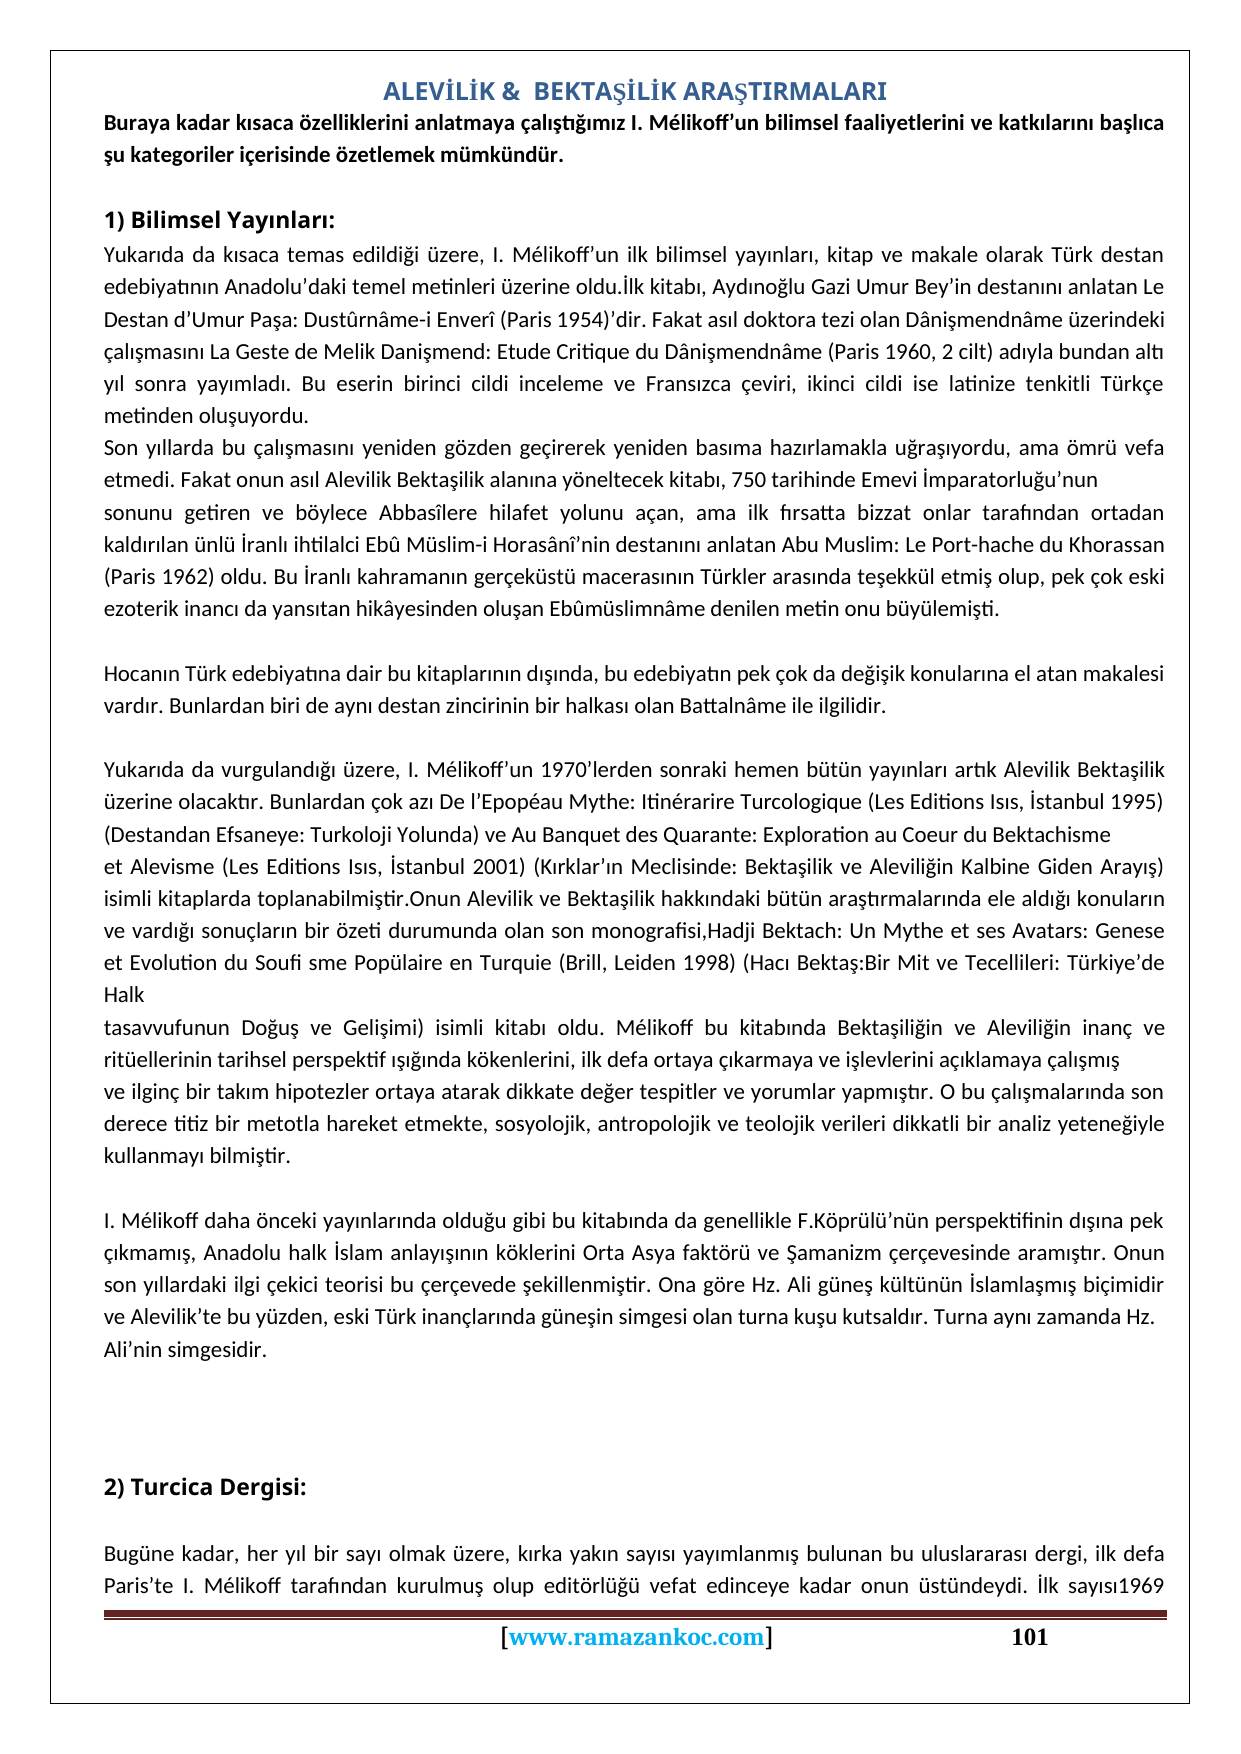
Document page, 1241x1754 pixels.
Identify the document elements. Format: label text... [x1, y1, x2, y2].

text 2) Turcica Dergisi: [103, 1471, 1167, 1502]
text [103, 1539, 1167, 1599]
text Buraya kadar kısaca özelliklerini anlatmaya çalıştığımız I. Mélikoff’un bilimsel faaliyetlerini ve katkılarını başlıca şu kategoriler içerisinde özetlemek mümkündür. [103, 108, 1167, 168]
text et Alevisme (Les Editions Isıs, İstanbul 2001) (Kırklar’ın Meclisinde: Bektaşilik ve Aleviliğin Kalbine Giden Arayış) isimli kitaplarda toplanabilmiştir.Onun Alevilik ve Bektaşilik hakkındaki bütün araştırmalarında ele aldığı konuların ve vardığı sonuçların bir özeti durumunda olan son monografisi,Hadji Bektach: Un Mythe et ses Avatars: Genese et Evolution du Soufi sme Popülaire en Turquie (Brill, Leiden 1998) (Hacı Bektaş:Bir Mit ve Tecellileri: Türkiye’de Halk [103, 852, 1167, 1009]
text sonunu getiren ve böylece Abbasîlere hilafet yolunu açan, ama ilk fırsatta bizzat onlar tarafından ortadan kaldırılan ünlü İranlı ihtilalci Ebû Müslim-i Horasânî’nin destanını anlatan Abu Muslim: Le Port-hache du Khorassan (Paris 1962) oldu. Bu İranlı kahramanın gerçeküstü macerasının Türkler arasında teşekkül etmiş olup, pek çok eski ezoterik inancı da yansıtan hikâyesinden oluşan Ebûmüslimnâme denilen metin onu büyülemişti. [103, 498, 1167, 622]
text Yukarıda da vurgulandığı üzere, I. Mélikoff’un 1970’lerden sonraki hemen bütün yayınları artık Alevilik Bektaşilik üzerine olacaktır. Bunlardan çok azı De l’Epopéau Mythe: Itinérarire Turcologique (Les Editions Isıs, İstanbul 1995) (Destandan Efsaneye: Turkoloji Yolunda) ve Au Banquet des Quarante: Exploration au Coeur du Bektachisme [103, 755, 1167, 848]
text Yukarıda da kısaca temas edildiği üzere, I. Mélikoff’un ilk bilimsel yayınları, kitap ve makale olarak Türk destan edebiyatının Anadolu’daki temel metinleri üzerine oldu.İlk kitabı, Aydınoğlu Gazi Umur Bey’in destanını anlatan Le Destan d’Umur Paşa: Dustûrnâme-i Enverî (Paris 1954)’dir. Fakat asıl doktora tezi olan Dânişmendnâme üzerindeki [103, 240, 1167, 333]
text tasavvufunun Doğuş ve Gelişimi) isimli kitabı oldu. Mélikoff bu kitabında Bektaşiliğin ve Aleviliğin inanç ve ritüellerinin tarihsel perspektif ışığında kökenlerini, ilk defa ortaya çıkarmaya ve işlevlerini açıklamaya çalışmış [103, 1013, 1167, 1073]
text I. Mélikoff daha önceki yayınlarında olduğu gibi bu kitabında da genellikle F.Köprülü’nün perspektifinin dışına pek çıkmamış, Anadolu halk İslam anlayışının köklerini Orta Asya faktörü ve Şamanizm çerçevesinde aramıştır. Onun son yıllardaki ilgi çekici teorisi bu çerçevede şekillenmiştir. Ona göre Hz. Ali güneş kültünün İslamlaşmış biçimidir ve Alevilik’te bu yüzden, eski Türk inançlarında güneşin simgesi olan turna kuşu kutsaldır. Turna aynı zamanda Hz. [103, 1206, 1167, 1331]
text Ali’nin simgesidir. [103, 1335, 1167, 1363]
text çalışmasını La Geste de Melik Danişmend: Etude Critique du Dânişmendnâme (Paris 1960, 2 cilt) adıyla bundan altı yıl sonra yayımladı. Bu eserin birinci cildi inceleme ve Fransızca çeviri, ikinci cildi ise latinize tenkitli Türkçe metinden oluşuyordu. [103, 337, 1167, 429]
text ve ilginç bir takım hipotezler ortaya atarak dikkate değer tespitler ve yorumlar yapmıştır. O bu çalışmalarında son derece titiz bir metotla hareket etmekte, sosyolojik, antropolojik ve teolojik verileri dikkatli bir analiz yeteneğiyle kullanmayı bilmiştir. [103, 1077, 1167, 1169]
text 1) Bilimsel Yayınları: [103, 204, 1167, 236]
text Hocanın Türk edebiyatına dair bu kitaplarının dışında, bu edebiyatın pek çok da değişik konularına el atan makalesi vardır. Bunlardan biri de aynı destan zincirinin bir halkası olan Battalnâme ile ilgilidir. [103, 659, 1167, 719]
text Son yıllarda bu çalışmasını yeniden gözden geçirerek yeniden basıma hazırlamakla uğraşıyordu, ama ömrü vefa etmedi. Fakat onun asıl Alevilik Bektaşilik alanına yöneltecek kitabı, 750 tarihinde Emevi İmparatorluğu’nun [103, 433, 1167, 494]
